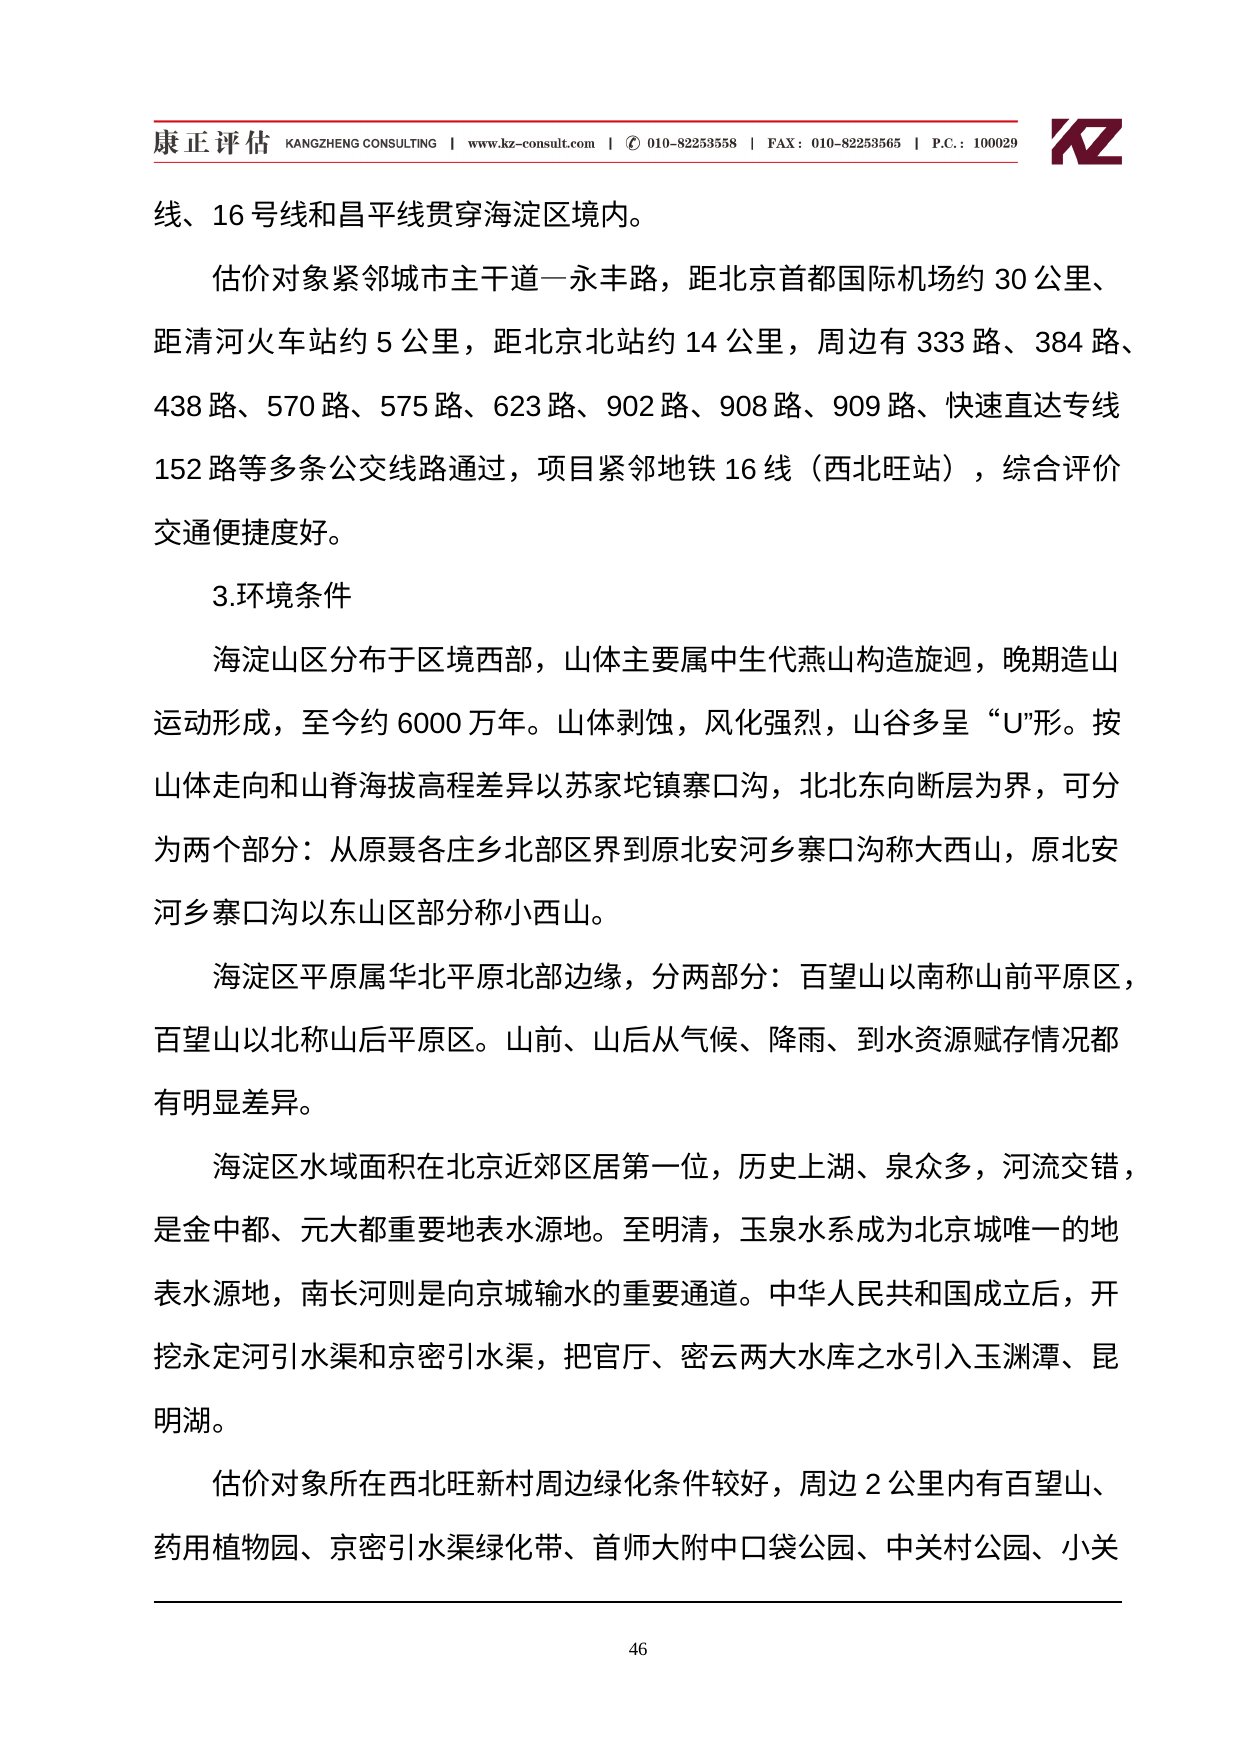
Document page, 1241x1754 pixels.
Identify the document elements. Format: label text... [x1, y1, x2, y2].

picture [153, 118, 1122, 165]
text 估价对象所在西北旺新村周边绿化条件较好，周边2公里内有百望山、药用植物园、京密引水渠绿化带、首师大附中口袋公园、中关村公园、小关村公园等；较少博物馆、美术馆、高等院校等人文设施，综合考虑自然环境与人文环境较好。 [153, 1461, 1122, 1566]
text 3.环境条件 [153, 573, 1122, 615]
text 估价对象紧邻城市主干道—永丰路，距北京首都国际机场约30公里、距清河火车站约5公里，距北京北站约14公里，周边有333路、384路、438路、570路、575路、623路、902路、908路、909路、快速直达专线152路等多条公交线路通过，项目紧邻地铁16线（西北旺站），综合评价交通便捷度好。 [153, 255, 1122, 551]
text 海淀区水域面积在北京近郊区居第一位，历史上湖、泉众多，河流交错，是金中都、元大都重要地表水源地。至明清，玉泉水系成为北京城唯一的地表水源地，南长河则是向京城输水的重要通道。中华人民共和国成立后，开挖永定河引水渠和京密引水渠，把官厅、密云两大水库之水引入玉渊潭、昆明湖。 [153, 1143, 1122, 1439]
text 海淀区平原属华北平原北部边缘，分两部分：百望山以南称山前平原区，百望山以北称山后平原区。山前、山后从气候、降雨、到水资源赋存情况都有明显差异。 [153, 953, 1122, 1122]
text 海淀山区分布于区境西部，山体主要属中生代燕山构造旋迥，晚期造山运动形成，至今约6000万年。山体剥蚀，风化强烈，山谷多呈“U”形。按山体走向和山脊海拔高程差异以苏家坨镇寨口沟，北北东向断层为界，可分为两个部分：从原聂各庄乡北部区界到原北安河乡寨口沟称大西山，原北安河乡寨口沟以东山区部分称小西山。 [153, 636, 1122, 932]
